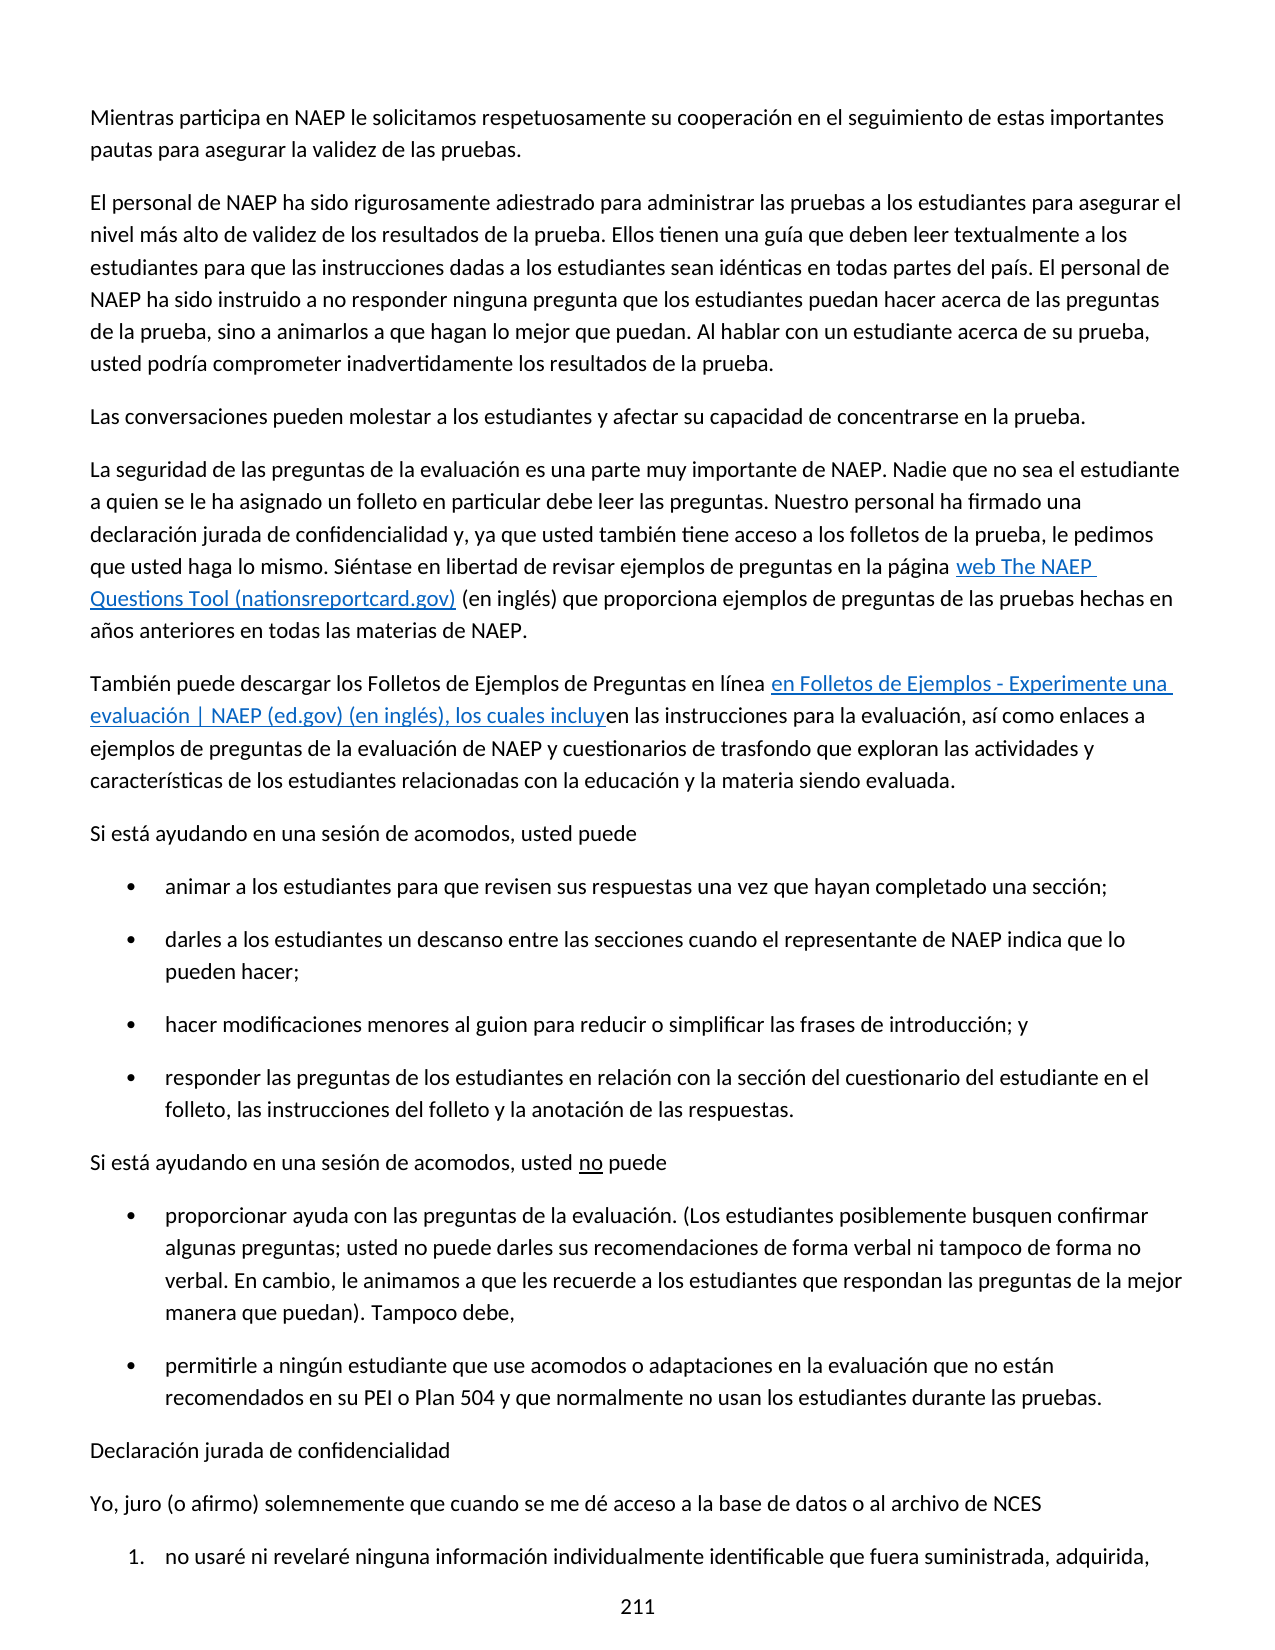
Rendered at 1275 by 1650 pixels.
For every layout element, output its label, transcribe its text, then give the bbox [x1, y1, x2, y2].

text Si está ayudando en una sesión de acomodos, usted no puede [90, 1148, 1185, 1176]
text El personal de NAEP ha sido rigurosamente adiestrado para administrar las pruebas a los estudiantes para asegurar el nivel más alto de validez de los resultados de la prueba. Ellos tienen una guía que deben leer textualmente a los estudiantes para que las instrucciones dadas a los estudiantes sean idénticas en todas partes del país. El personal de NAEP ha sido instruido a no responder ninguna pregunta que los estudiantes puedan hacer acerca de las preguntas de la prueba, sino a animarlos a que hagan lo mejor que puedan. Al hablar con un estudiante acerca de su prueba, usted podría comprometer inadvertidamente los resultados de la prueba. [90, 188, 1185, 377]
text La seguridad de las preguntas de la evaluación es una parte muy importante de NAEP. Nadie que no sea el estudiante a quien se le ha asignado un folleto en particular debe leer las preguntas. Nuestro personal ha firmado una declaración jurada de confidencialidad y, ya que usted también tiene acceso a los folletos de la prueba, le pedimos que usted haga lo mismo. Siéntase en libertad de revisar ejemplos de preguntas en la página web The NAEP Questions Tool (nationsreportcard.gov) (en inglés) que proporciona ejemplos de preguntas de las pruebas hechas en años anteriores en todas las materias de NAEP. [90, 455, 1185, 644]
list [127, 1542, 1185, 1570]
text Mientras participa en NAEP le solicitamos respetuosamente su cooperación en el seguimiento de estas importantes pautas para asegurar la validez de las pruebas. [90, 103, 1185, 163]
list permitirle a ningún estudiante que use acomodos o adaptaciones en la evaluación que no están recomendados en su PEI o Plan 504 y que normalmente no usan los estudiantes durante las pruebas. [127, 1351, 1185, 1411]
list hacer modificaciones menores al guion para reducir o simplificar las frases de introducción; y [127, 1010, 1185, 1038]
list proporcionar ayuda con las preguntas de la evaluación. (Los estudiantes posiblemente busquen confirmar algunas preguntas; usted no puede darles sus recomendaciones de forma verbal ni tampoco de forma no verbal. En cambio, le animamos a que les recuerde a los estudiantes que respondan las preguntas de la mejor manera que puedan). Tampoco debe, [127, 1201, 1185, 1326]
list darles a los estudiantes un descanso entre las secciones cuando el representante de NAEP indica que lo pueden hacer; [127, 925, 1185, 985]
list animar a los estudiantes para que revisen sus respuestas una vez que hayan completado una sección; [127, 872, 1185, 900]
text Las conversaciones pueden molestar a los estudiantes y afectar su capacidad de concentrarse en la prueba. [90, 402, 1185, 430]
text Declaración jurada de confidencialidad [90, 1436, 1185, 1464]
text Si está ayudando en una sesión de acomodos, usted puede [90, 819, 1185, 847]
text Yo, juro (o afirmo) solemnemente que cuando se me dé acceso a la base de datos o al archivo de NCES [90, 1489, 1185, 1517]
text También puede descargar los Folletos de Ejemplos de Preguntas en línea en Folletos de Ejemplos - Experimente una evaluación | NAEP (ed.gov) (en inglés), los cuales incluyen las instrucciones para la evaluación, así como enlaces a ejemplos de preguntas de la evaluación de NAEP y cuestionarios de trasfondo que exploran las actividades y características de los estudiantes relacionadas con la educación y la materia siendo evaluada. [90, 669, 1185, 794]
list responder las preguntas de los estudiantes en relación con la sección del cuestionario del estudiante en el folleto, las instrucciones del folleto y la anotación de las respuestas. [127, 1063, 1185, 1123]
